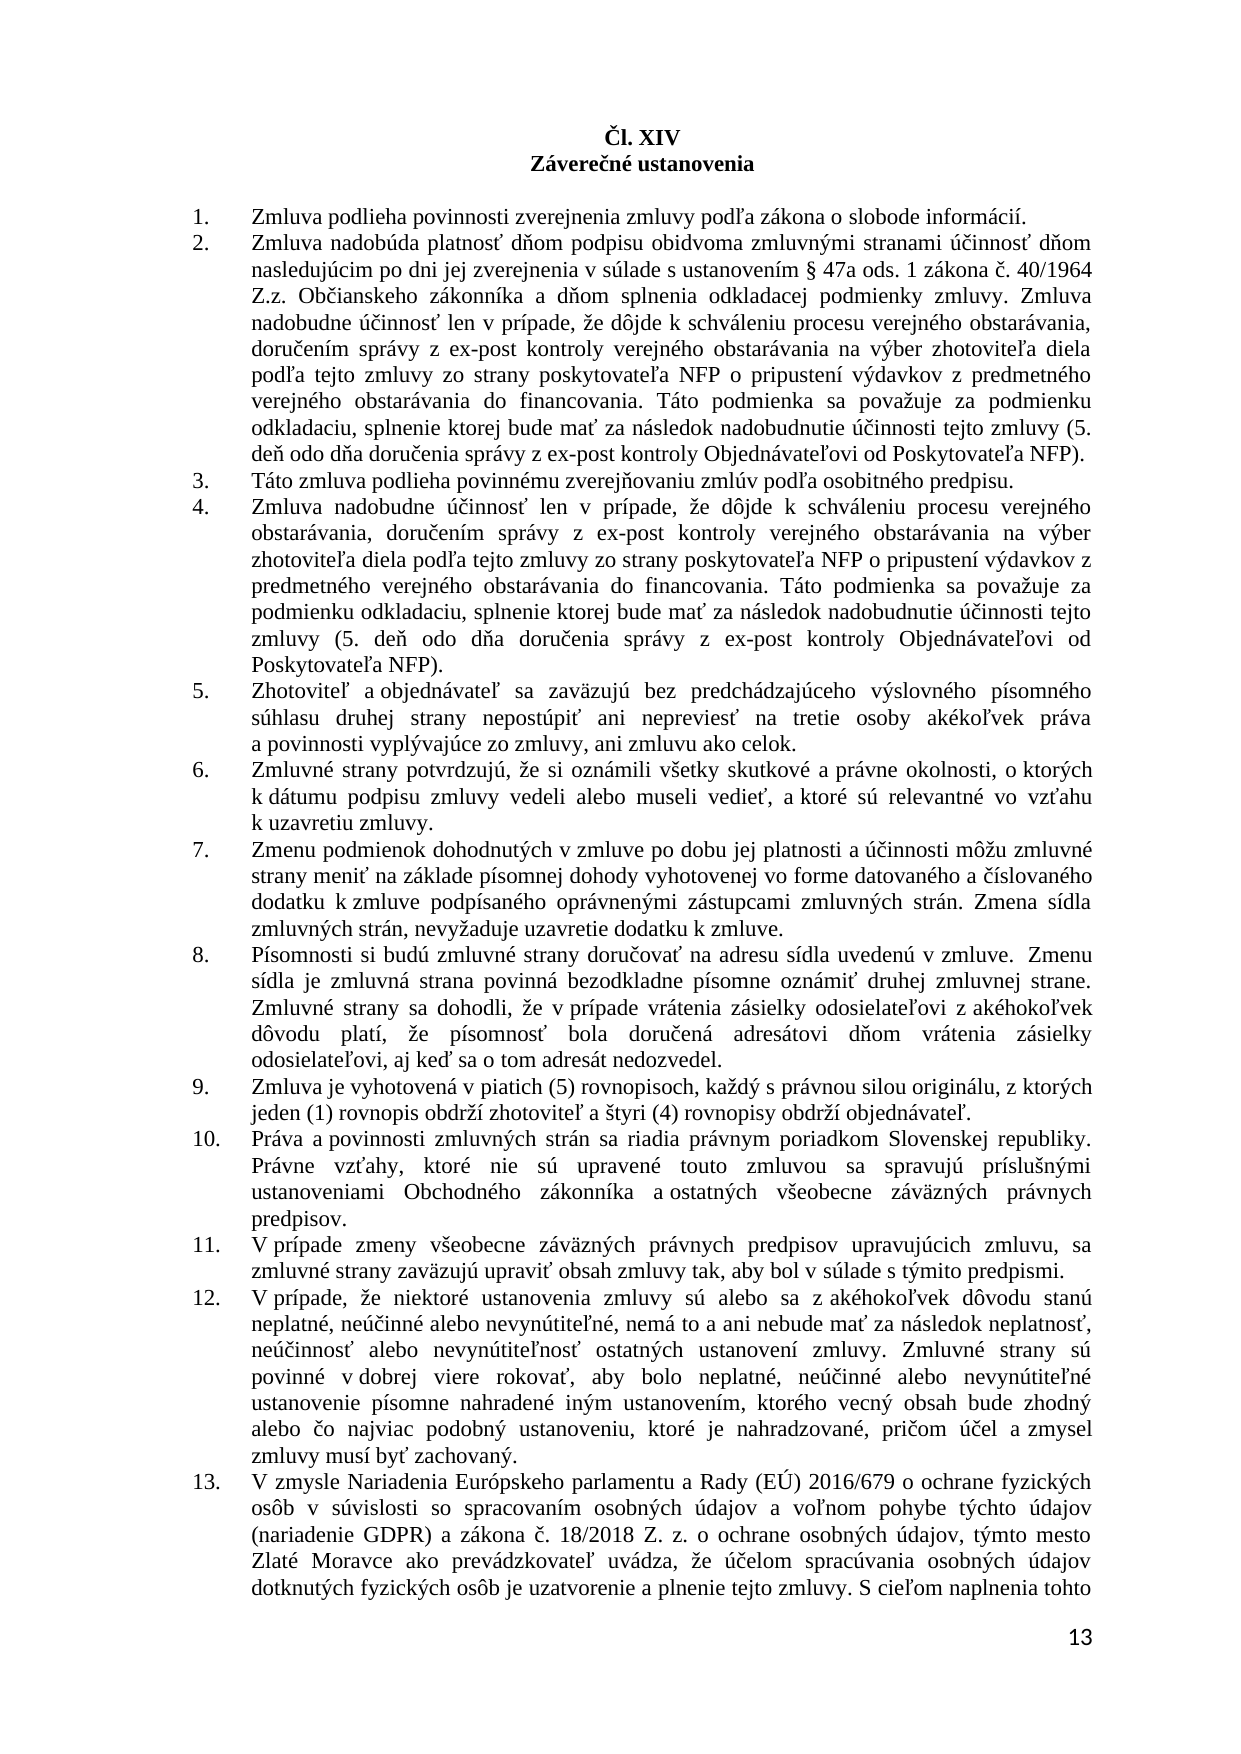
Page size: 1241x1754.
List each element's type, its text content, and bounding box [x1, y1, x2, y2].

list Zmenu podmienok dohodnutých v zmluve po dobu jej platnosti a účinnosti môžu zmluvné strany meniť na základe písomnej dohody vyhotovenej vo forme datovaného a číslovaného dodatku k zmluve podpísaného oprávnenými zástupcami zmluvných strán. Zmena sídla zmluvných strán, nevyžaduje uzavretie dodatku k zmluve. [192, 836, 1092, 941]
list Zmluva nadobudne účinnosť len v prípade, že dôjde k schváleniu procesu verejného obstarávania, doručením správy z ex-post kontroly verejného obstarávania na výber zhotoviteľa diela podľa tejto zmluvy zo strany poskytovateľa NFP o pripustení výdavkov z predmetného verejného obstarávania do financovania. Táto podmienka sa považuje za podmienku odkladaciu, splnenie ktorej bude mať za následok nadobudnutie účinnosti tejto zmluvy (5. deň odo dňa doručenia správy z ex-post kontroly Objednávateľovi od Poskytovateľa NFP). [192, 493, 1092, 677]
list Zmluva nadobúda platnosť dňom podpisu obidvoma zmluvnými stranami účinnosť dňom nasledujúcim po dni jej zverejnenia v súlade s ustanovením § 47a ods. 1 zákona č. 40/1964 Z.z. Občianskeho zákonníka a dňom splnenia odkladacej podmienky zmluvy. Zmluva nadobudne účinnosť len v prípade, že dôjde k schváleniu procesu verejného obstarávania, doručením správy z ex-post kontroly verejného obstarávania na výber zhotoviteľa diela podľa tejto zmluvy zo strany poskytovateľa NFP o pripustení výdavkov z predmetného verejného obstarávania do financovania. Táto podmienka sa považuje za podmienku odkladaciu, splnenie ktorej bude mať za následok nadobudnutie účinnosti tejto zmluvy (5. deň odo dňa doručenia správy z ex-post kontroly Objednávateľovi od Poskytovateľa NFP). [192, 229, 1092, 467]
list Zhotoviteľ a objednávateľ sa zaväzujú bez predchádzajúceho výslovného písomného súhlasu druhej strany nepostúpiť ani nepreviesť na tretie osoby akékoľvek práva a povinnosti vyplývajúce zo zmluvy, ani zmluvu ako celok. [192, 677, 1092, 757]
list V prípade zmeny všeobecne záväzných právnych predpisov upravujúcich zmluvu, sa zmluvné strany zaväzujú upraviť obsah zmluvy tak, aby bol v súlade s týmito predpismi. [192, 1231, 1092, 1284]
list Zmluva podlieha povinnosti zverejnenia zmluvy podľa zákona o slobode informácií. [192, 203, 1092, 229]
text Záverečné ustanovenia [192, 150, 1092, 177]
list Táto zmluva podlieha povinnému zverejňovaniu zmlúv podľa osobitného predpisu. [192, 467, 1092, 493]
text Čl. XIV [192, 124, 1092, 150]
list Práva a povinnosti zmluvných strán sa riadia právnym poriadkom Slovenskej republiky. Právne vzťahy, ktoré nie sú upravené touto zmluvou sa spravujú príslušnými ustanoveniami Obchodného zákonníka a ostatných všeobecne záväzných právnych predpisov. [192, 1126, 1092, 1231]
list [192, 1468, 1092, 1600]
list Zmluva je vyhotovená v piatich (5) rovnopisoch, každý s právnou silou originálu, z ktorých jeden (1) rovnopis obdrží zhotoviteľ a štyri (4) rovnopisy obdrží objednávateľ. [192, 1073, 1092, 1126]
list Písomnosti si budú zmluvné strany doručovať na adresu sídla uvedenú v zmluve. Zmenu sídla je zmluvná strana povinná bezodkladne písomne oznámiť druhej zmluvnej strane. Zmluvné strany sa dohodli, že v prípade vrátenia zásielky odosielateľovi z akéhokoľvek dôvodu platí, že písomnosť bola doručená adresátovi dňom vrátenia zásielky odosielateľovi, aj keď sa o tom adresát nedozvedel. [192, 941, 1092, 1073]
list Zmluvné strany potvrdzujú, že si oznámili všetky skutkové a právne okolnosti, o ktorých k dátumu podpisu zmluvy vedeli alebo museli vedieť, a ktoré sú relevantné vo vzťahu k uzavretiu zmluvy. [192, 757, 1092, 836]
list V prípade, že niektoré ustanovenia zmluvy sú alebo sa z akéhokoľvek dôvodu stanú neplatné, neúčinné alebo nevynútiteľné, nemá to a ani nebude mať za následok neplatnosť, neúčinnosť alebo nevynútiteľnosť ostatných ustanovení zmluvy. Zmluvné strany sú povinné v dobrej viere rokovať, aby bolo neplatné, neúčinné alebo nevynútiteľné ustanovenie písomne nahradené iným ustanovením, ktorého vecný obsah bude zhodný alebo čo najviac podobný ustanoveniu, ktoré je nahradzované, pričom účel a zmysel zmluvy musí byť zachovaný. [192, 1284, 1092, 1468]
